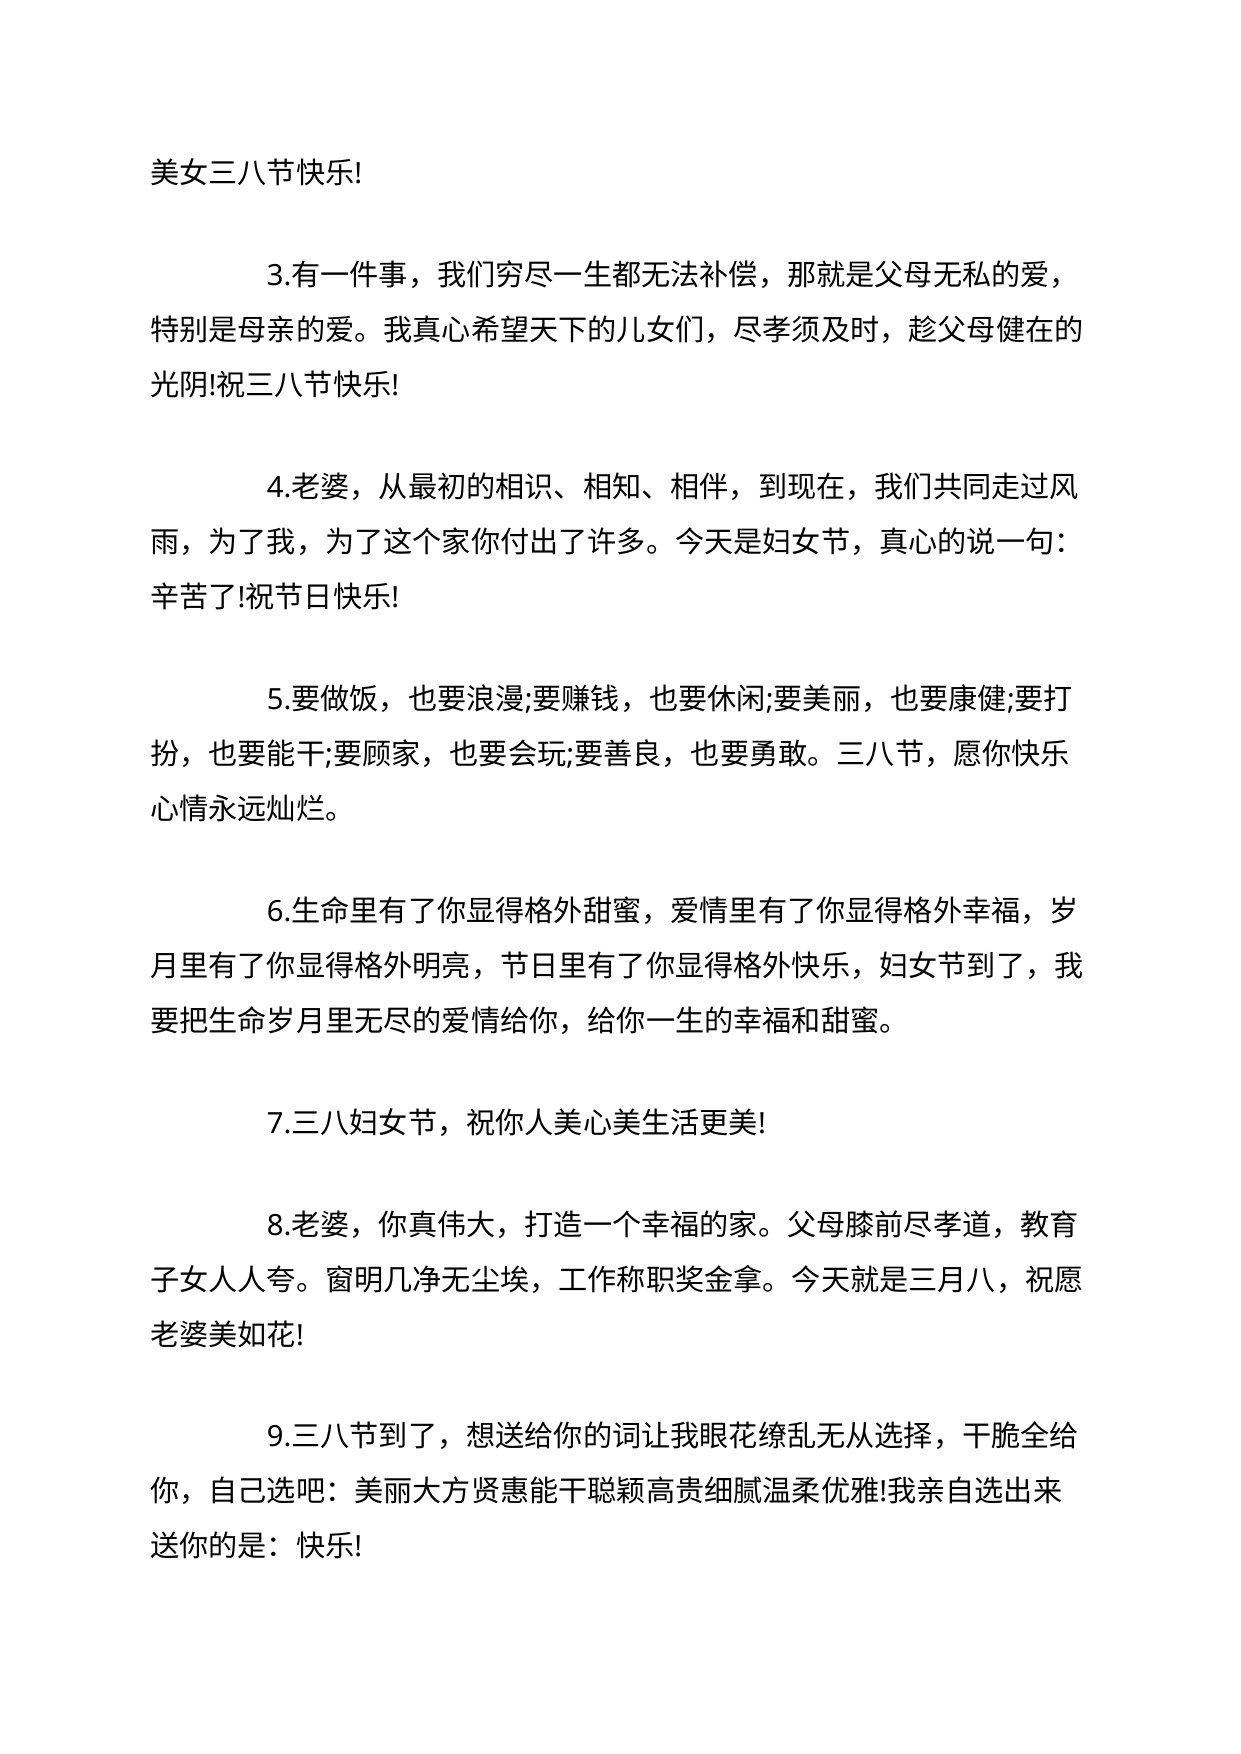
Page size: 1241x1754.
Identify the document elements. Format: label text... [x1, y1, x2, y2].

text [150, 150, 1090, 192]
text 7.三八妇女节，祝你人美心美生活更美! [150, 1099, 1090, 1142]
text 6.生命里有了你显得格外甜蜜，爱情里有了你显得格外幸福，岁月里有了你显得格外明亮，节日里有了你显得格外快乐，妇女节到了，我要把生命岁月里无尽的爱情给你，给你一生的幸福和甜蜜。 [150, 887, 1090, 1040]
text 3.有一件事，我们穷尽一生都无法补偿，那就是父母无私的爱，特别是母亲的爱。我真心希望天下的儿女们，尽孝须及时，趁父母健在的光阴!祝三八节快乐! [150, 252, 1090, 404]
text 9.三八节到了，想送给你的词让我眼花缭乱无从选择，干脆全给你，自己选吧：美丽大方贤惠能干聪颖高贵细腻温柔优雅!我亲自选出来送你的是：快乐! [150, 1413, 1090, 1565]
text 8.老婆，你真伟大，打造一个幸福的家。父母膝前尽孝道，教育子女人人夸。窗明几净无尘埃，工作称职奖金拿。今天就是三月八，祝愿老婆美如花! [150, 1201, 1090, 1353]
text 4.老婆，从最初的相识、相知、相伴，到现在，我们共同走过风雨，为了我，为了这个家你付出了许多。今天是妇女节，真心的说一句：辛苦了!祝节日快乐! [150, 464, 1090, 616]
text 5.要做饭，也要浪漫;要赚钱，也要休闲;要美丽，也要康健;要打扮，也要能干;要顾家，也要会玩;要善良，也要勇敢。三八节，愿你快乐心情永远灿烂。 [150, 676, 1090, 828]
